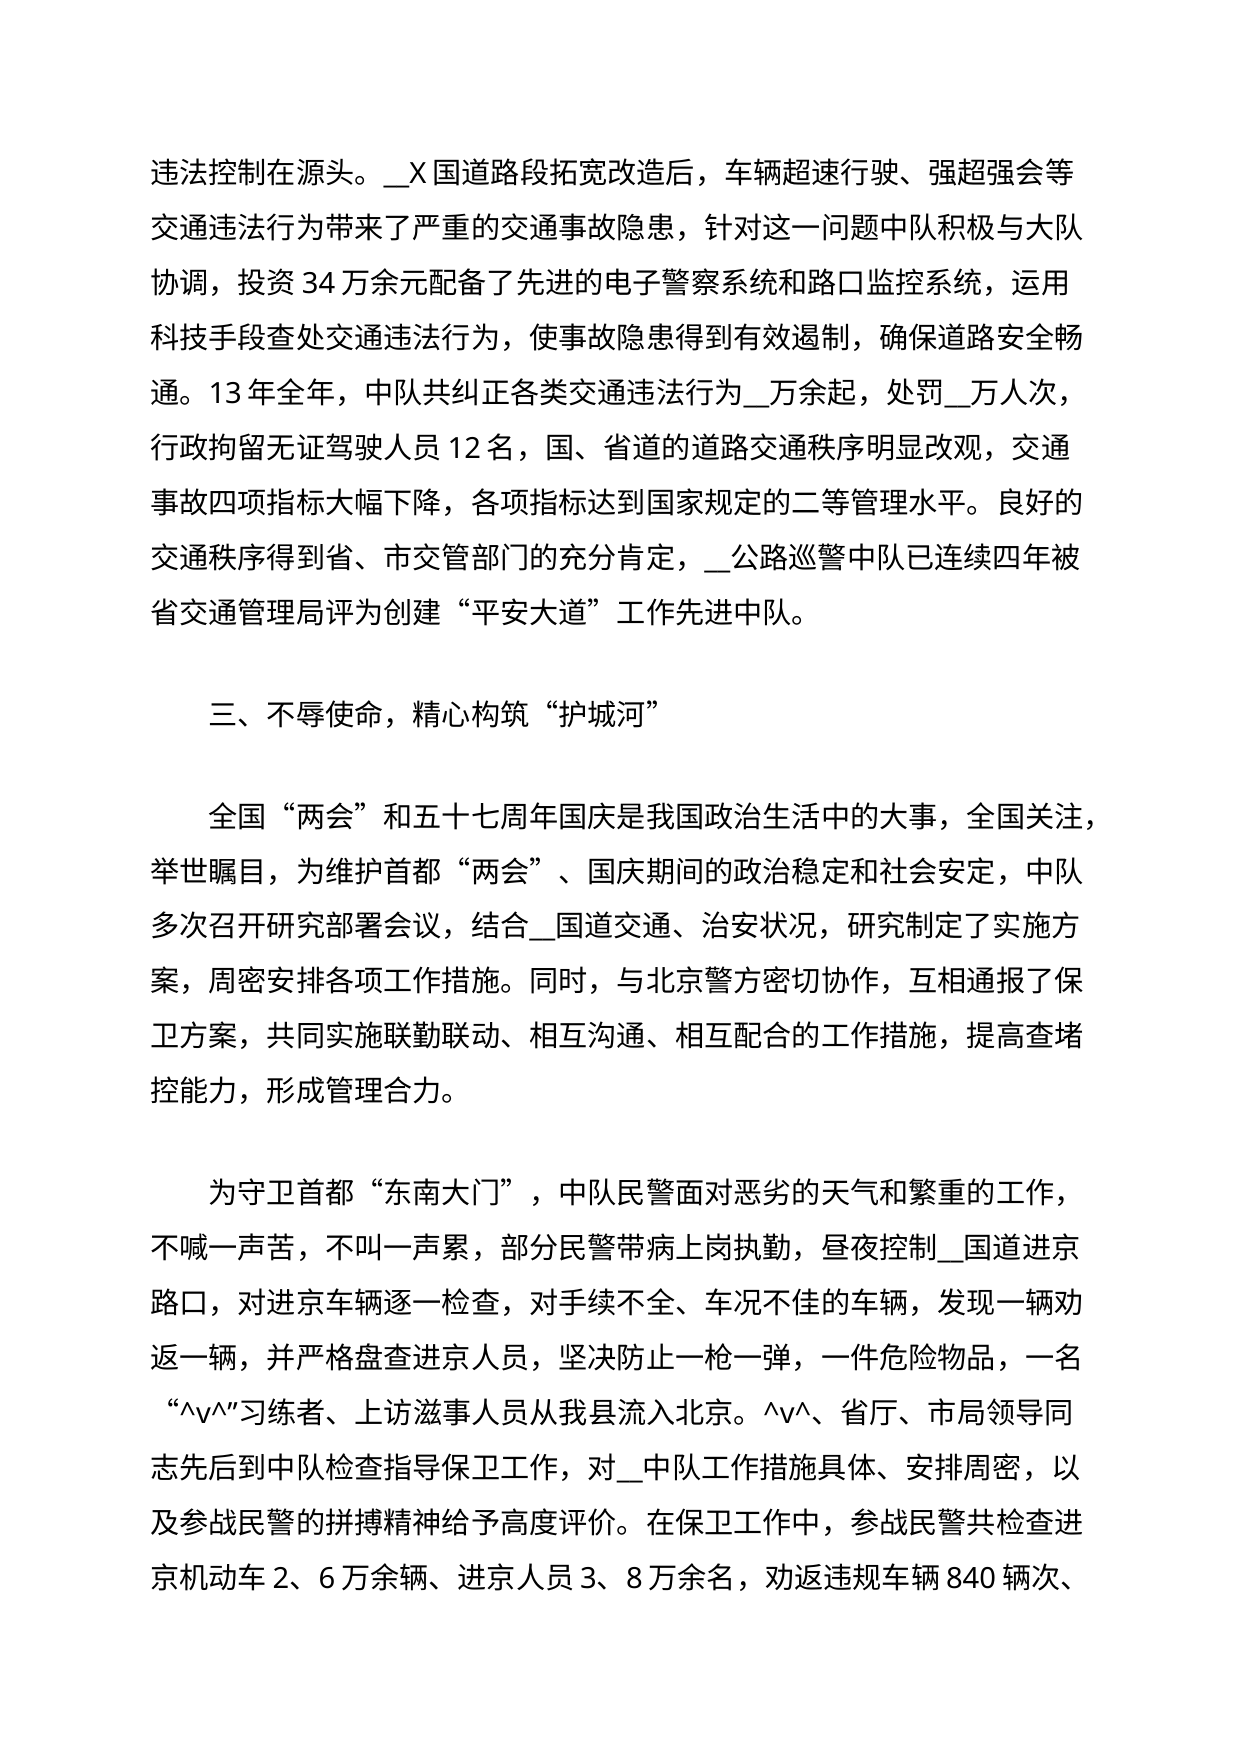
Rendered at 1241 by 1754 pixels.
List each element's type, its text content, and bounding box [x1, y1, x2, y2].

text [150, 1169, 1090, 1597]
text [150, 150, 1090, 632]
text 全国“两会”和五十七周年国庆是我国政治生活中的大事，全国关注，举世瞩目，为维护首都“两会”、国庆期间的政治稳定和社会安定，中队多次召开研究部署会议，结合__国道交通、治安状况，研究制定了实施方案，周密安排各项工作措施。同时，与北京警方密切协作，互相通报了保卫方案，共同实施联勤联动、相互沟通、相互配合的工作措施，提高查堵控能力，形成管理合力。 [150, 793, 1090, 1110]
text 三、不辱使命，精心构筑“护城河” [150, 691, 1090, 734]
